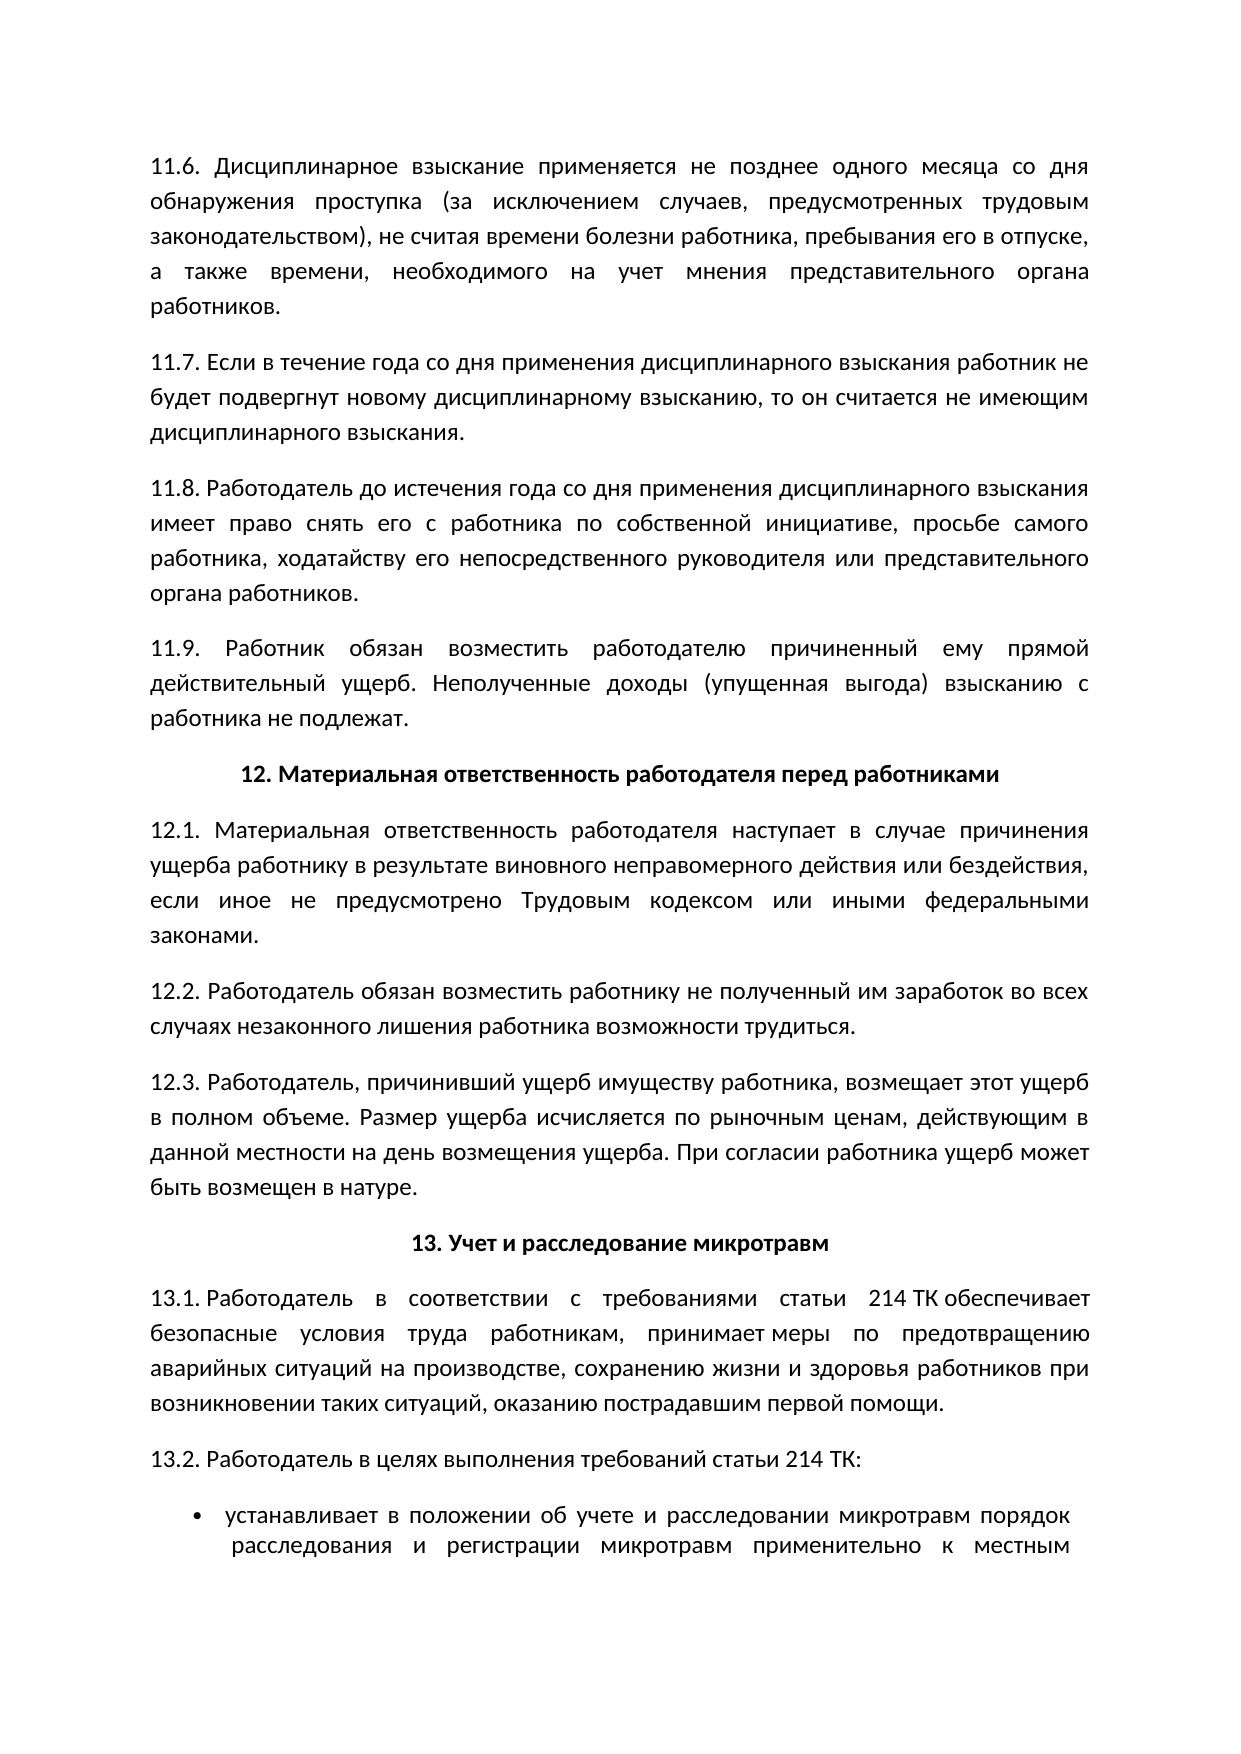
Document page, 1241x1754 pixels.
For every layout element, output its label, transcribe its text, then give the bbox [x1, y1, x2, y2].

text 13.2. Работодатель в целях выполнения требований статьи 214 ТК: [150, 1443, 1090, 1474]
text 12.1. Материальная ответственность работодателя наступает в случае причинения ущерба работнику в результате виновного неправомерного действия или бездействия, если иное не предусмотрено Трудовым кодексом или иными федеральными законами. [150, 814, 1090, 950]
text 11.9. Работник обязан возместить работодателю причиненный ему прямой действительный ущерб. Неполученные доходы (упущенная выгода) взысканию с работника не подлежат. [150, 632, 1090, 733]
text 12. Материальная ответственность работодателя перед работниками [150, 758, 1090, 789]
text 12.2. Работодатель обязан возместить работнику не полученный им заработок во всех случаях незаконного лишения работника возможности трудиться. [150, 975, 1090, 1041]
text 11.7. Если в течение года со дня применения дисциплинарного взыскания работник не будет подвергнут новому дисциплинарному взысканию, то он считается не имеющим дисциплинарного взыскания. [150, 346, 1090, 446]
text 12.3. Работодатель, причинивший ущерб имуществу работника, возмещает этот ущерб в полном объеме. Размер ущерба исчисляется по рыночным ценам, действующим в данной местности на день возмещения ущерба. При согласии работника ущерб может быть возмещен в натуре. [150, 1066, 1090, 1201]
text 11.8. Работодатель до истечения года со дня применения дисциплинарного взыскания имеет право снять его с работника по собственной инициативе, просьбе самого работника, ходатайству его непосредственного руководителя или представительного органа работников. [150, 472, 1090, 607]
text 13. Учет и расследование микротравм [150, 1227, 1090, 1257]
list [194, 1499, 1071, 1560]
text 11.6. Дисциплинарное взыскание применяется не позднее одного месяца со дня обнаружения проступка (за исключением случаев, предусмотренных трудовым законодательством), не считая времени болезни работника, пребывания его в отпуске, а также времени, необходимого на учет мнения представительного органа работников. [150, 150, 1090, 321]
text 13.1. Работодатель в соответствии с требованиями статьи 214 ТК обеспечивает безопасные условия труда работникам, принимает меры по предотвращению аварийных ситуаций на производстве, сохранению жизни и здоровья работников при возникновении таких ситуаций, оказанию пострадавшим первой помощи. [150, 1282, 1090, 1418]
